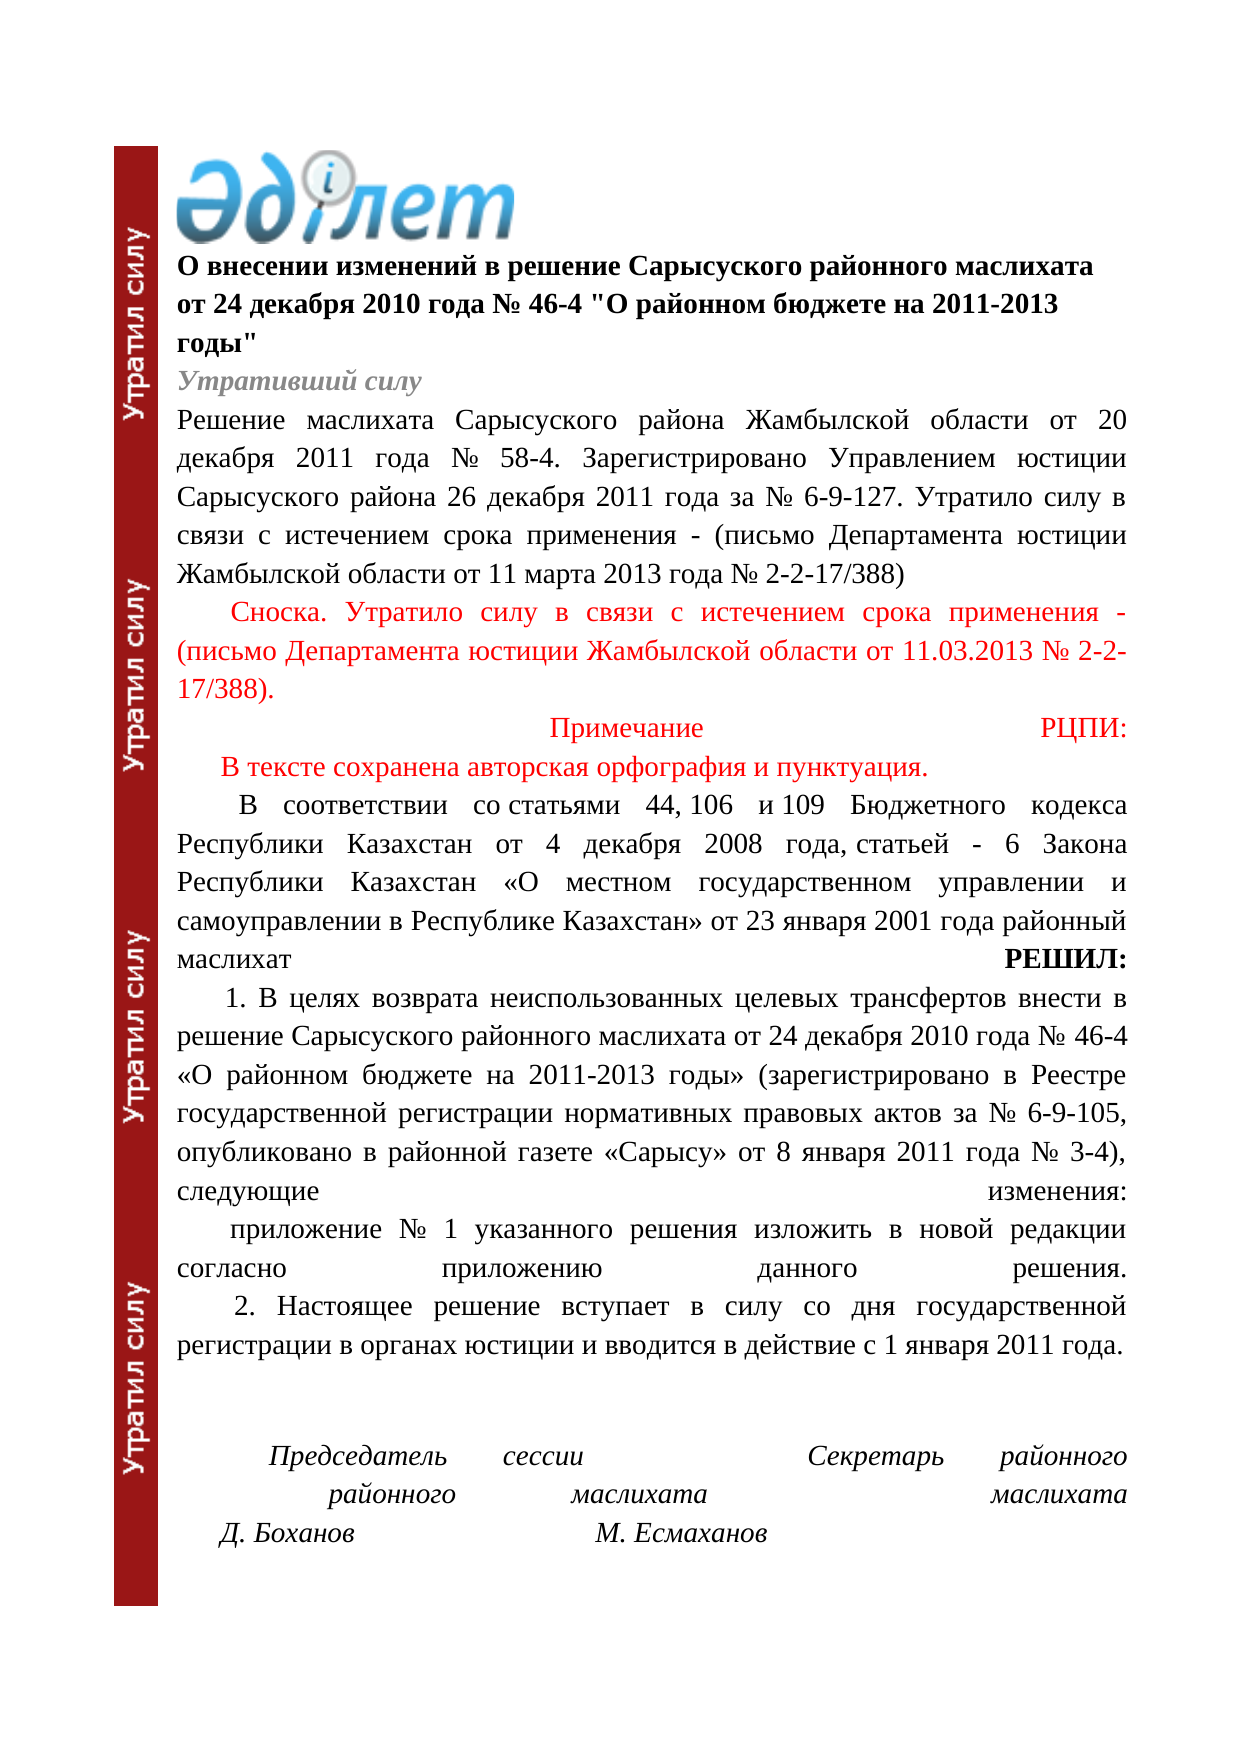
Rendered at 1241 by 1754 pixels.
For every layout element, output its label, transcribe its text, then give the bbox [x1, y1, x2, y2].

picture [114, 358, 158, 363]
picture [114, 146, 158, 248]
text Утративший силу [112, 363, 1128, 397]
text Председатель сессии Секретарь районного районного маслихата маслихата Д. Боханов М. Есмаханов [112, 1438, 1128, 1548]
picture [176, 150, 515, 244]
text Решение маслихата Сарысуского района Жамбылской области от 20 декабря 2011 года № 58-4. Зарегистрировано Управлением юстиции Сарысуского района 26 декабря 2011 года за № 6-9-127. Утратило силу в связи с истечением срока применения - (письмо Департамента юстиции Жамбылской области от 11 марта 2013 года № 2-2-17/388) [112, 402, 1128, 589]
text О внесении изменений в решение Сарысуского районного маслихата от 24 декабря 2010 года № 46-4 "О районном бюджете на 2011-2013 годы" [112, 248, 1128, 358]
picture [114, 1548, 158, 1606]
picture [114, 397, 158, 402]
picture [114, 1360, 158, 1438]
picture [114, 782, 158, 787]
text В соответствии со статьями 44, 106 и 109 Бюджетного кодекса Республики Казахстан от 4 декабря 2008 года, статьей - 6 Закона Республики Казахстан «О местном государственном управлении и самоуправлении в Республике Казахстан» от 23 января 2001 года районный маслихат РЕШИЛ: 1. В целях возврата неиспользованных целевых трансфертов внести в решение Сарысуского районного маслихата от 24 декабря 2010 года № 46-4 «О районном бюджете на 2011-2013 годы» (зарегистрировано в Реестре государственной регистрации нормативных правовых актов за № 6-9-105, опубликовано в районной газете «Сарысу» от 8 января 2011 года № 3-4), следующие изменения: приложение № 1 указанного решения изложить в новой редакции согласно приложению данного решения. 2. Настоящее решение вступает в силу со дня государственной регистрации в органах юстиции и вводится в действие с 1 января 2011 года. [112, 787, 1128, 1360]
text Сноска. Утратило силу в связи с истечением срока применения - (письмо Департамента юстиции Жамбылской области от 11.03.2013 № 2-2-17/388). Примечание РЦПИ: В тексте сохранена авторская орфография и пунктуация. [112, 594, 1128, 782]
picture [114, 589, 158, 594]
